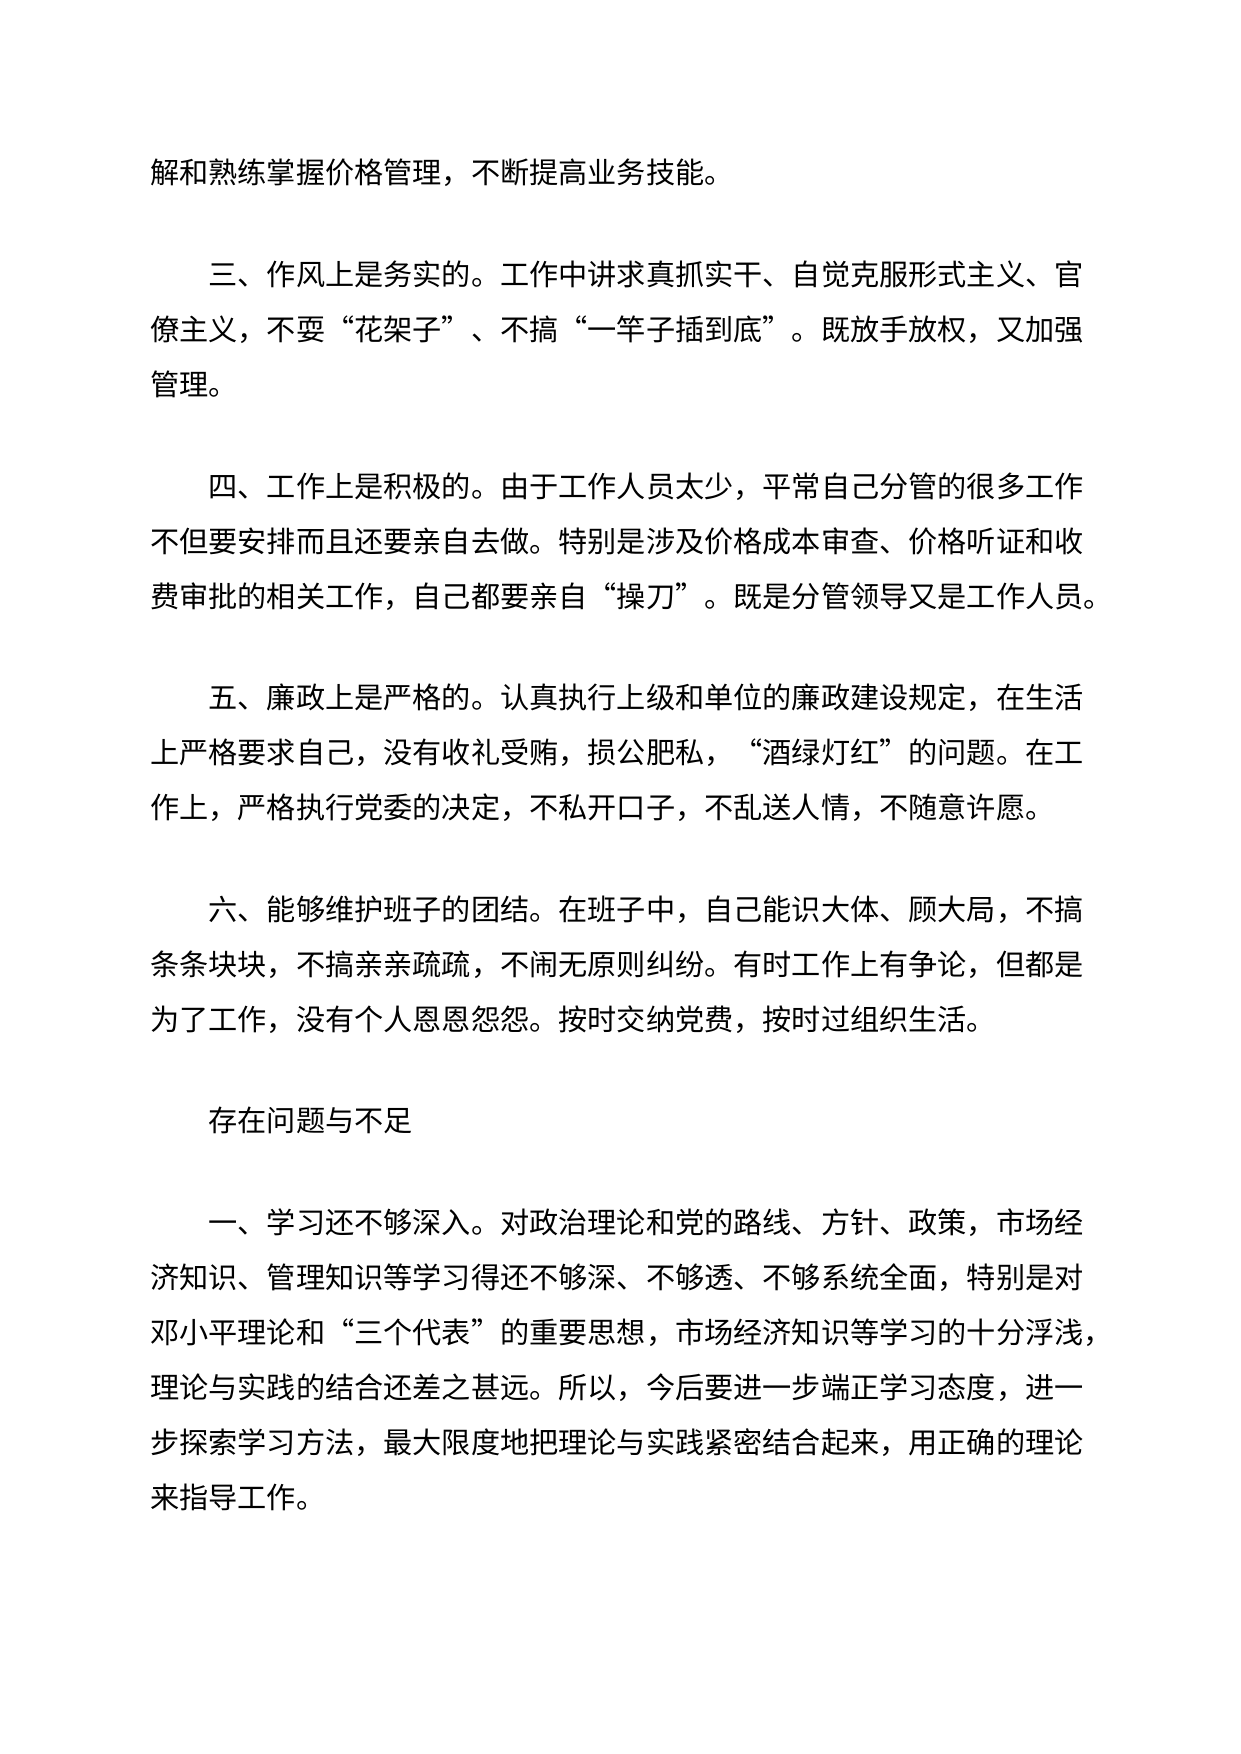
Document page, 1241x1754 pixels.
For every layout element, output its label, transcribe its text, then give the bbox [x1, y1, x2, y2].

text 四、工作上是积极的。由于工作人员太少，平常自己分管的很多工作不但要安排而且还要亲自去做。特别是涉及价格成本审查、价格听证和收费审批的相关工作，自己都要亲自“操刀”。既是分管领导又是工作人员。 [150, 463, 1090, 615]
text 六、能够维护班子的团结。在班子中，自己能识大体、顾大局，不搞条条块块，不搞亲亲疏疏，不闹无原则纠纷。有时工作上有争论，但都是为了工作，没有个人恩恩怨怨。按时交纳党费，按时过组织生活。 [150, 886, 1090, 1038]
text 三、作风上是务实的。工作中讲求真抓实干、自觉克服形式主义、官僚主义，不耍“花架子”、不搞“一竿子插到底”。既放手放权，又加强管理。 [150, 252, 1090, 404]
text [150, 150, 1090, 192]
text 五、廉政上是严格的。认真执行上级和单位的廉政建设规定，在生活上严格要求自己，没有收礼受贿，损公肥私，“酒绿灯红”的问题。在工作上，严格执行党委的决定，不私开口子，不乱送人情，不随意许愿。 [150, 675, 1090, 827]
text 一、学习还不够深入。对政治理论和党的路线、方针、政策，市场经济知识、管理知识等学习得还不够深、不够透、不够系统全面，特别是对邓小平理论和“三个代表”的重要思想，市场经济知识等学习的十分浮浅，理论与实践的结合还差之甚远。所以，今后要进一步端正学习态度，进一步探索学习方法，最大限度地把理论与实践紧密结合起来，用正确的理论来指导工作。 [150, 1200, 1090, 1517]
text 存在问题与不足 [150, 1098, 1090, 1140]
